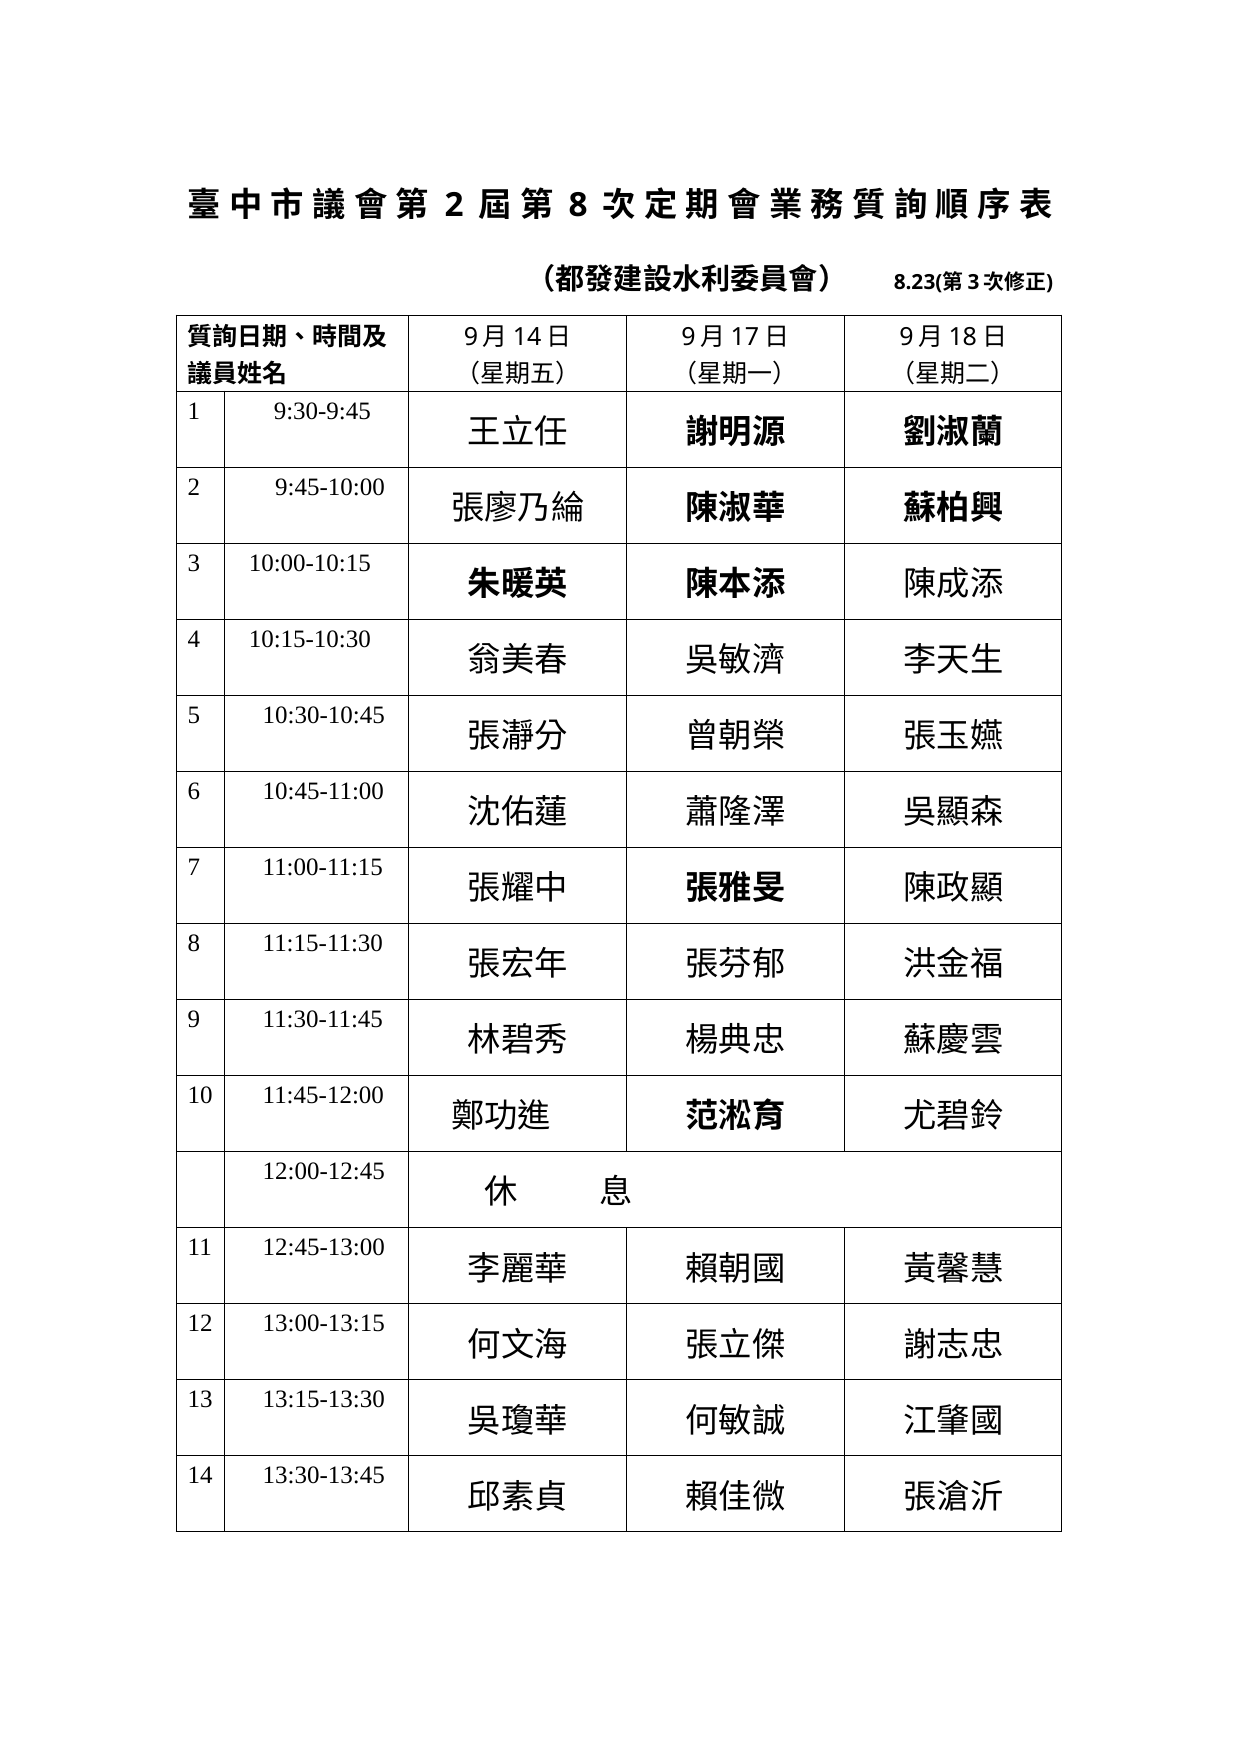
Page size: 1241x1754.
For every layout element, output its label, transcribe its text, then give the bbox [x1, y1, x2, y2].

table_cell 何敏誠 [627, 1380, 844, 1455]
table_cell 12:45-13:00 [225, 1228, 408, 1303]
table_cell 陳本添 [627, 544, 844, 619]
table_cell 4 [177, 620, 224, 695]
table_cell 11:30-11:45 [225, 1000, 408, 1075]
table_cell 李麗華 [409, 1228, 626, 1303]
table_cell 劉淑蘭 [845, 392, 1061, 467]
table_cell 尤碧鈴 [845, 1076, 1061, 1151]
table_header 質詢日期、時間及 議員姓名 [177, 316, 408, 391]
table_cell 11:15-11:30 [225, 924, 408, 999]
table_cell 鄭功進 [409, 1076, 626, 1151]
text （都發建設水利委員會） 8.23(第3次修正) [187, 239, 1053, 314]
table_cell 7 [177, 848, 224, 923]
table_cell 9:45-10:00 [225, 468, 408, 543]
table_cell 張瀞分 [409, 696, 626, 771]
table_cell 10:45-11:00 [225, 772, 408, 847]
table_cell 11 [177, 1228, 224, 1303]
table_cell 12:00-12:45 [225, 1152, 408, 1227]
table_cell 陳成添 [845, 544, 1061, 619]
table_cell 謝明源 [627, 392, 844, 467]
table_cell 6 [177, 772, 224, 847]
table_cell 10:30-10:45 [225, 696, 408, 771]
table_cell 11:45-12:00 [225, 1076, 408, 1151]
table_cell 黃馨慧 [845, 1228, 1061, 1303]
table_cell 張雅旻 [627, 848, 844, 923]
table_cell 吳瓊華 [409, 1380, 626, 1455]
text 臺中市議會第2屆第8次定期會業務質詢順序表 [187, 164, 1053, 239]
table_cell 李天生 [845, 620, 1061, 695]
table_cell 王立任 [409, 392, 626, 467]
table_cell 10 [177, 1076, 224, 1151]
table_cell 13:30-13:45 [225, 1456, 408, 1531]
table_cell [177, 1152, 224, 1227]
table_cell 休 息 [409, 1152, 1061, 1227]
table_cell 5 [177, 696, 224, 771]
table_cell 賴朝國 [627, 1228, 844, 1303]
table_cell 3 [177, 544, 224, 619]
table_cell 張芬郁 [627, 924, 844, 999]
table_cell 張玉嬿 [845, 696, 1061, 771]
table_cell 9 [177, 1000, 224, 1075]
table_cell 2 [177, 468, 224, 543]
table_cell 蕭隆澤 [627, 772, 844, 847]
table_cell 13 [177, 1380, 224, 1455]
table_cell 翁美春 [409, 620, 626, 695]
table_cell 11:00-11:15 [225, 848, 408, 923]
table_cell 10:00-10:15 [225, 544, 408, 619]
table_cell 張廖乃綸 [409, 468, 626, 543]
table_cell 謝志忠 [845, 1304, 1061, 1379]
table_cell 張立傑 [627, 1304, 844, 1379]
table_cell 林碧秀 [409, 1000, 626, 1075]
table_cell 范淞育 [627, 1076, 844, 1151]
table_cell 13:00-13:15 [225, 1304, 408, 1379]
table_cell 吳敏濟 [627, 620, 844, 695]
table_cell 賴佳微 [627, 1456, 844, 1531]
table_cell 1 [177, 392, 224, 467]
table_cell 陳政顯 [845, 848, 1061, 923]
table_header 9月14日 （星期五） [409, 316, 626, 391]
table_cell 邱素貞 [409, 1456, 626, 1531]
table_cell 曾朝榮 [627, 696, 844, 771]
table_cell 楊典忠 [627, 1000, 844, 1075]
table_header 9月18日 （星期二） [845, 316, 1061, 391]
table_cell 江肇國 [845, 1380, 1061, 1455]
table_cell 朱暖英 [409, 544, 626, 619]
table_cell 陳淑華 [627, 468, 844, 543]
table_cell 10:15-10:30 [225, 620, 408, 695]
table_cell 13:15-13:30 [225, 1380, 408, 1455]
table_cell 何文海 [409, 1304, 626, 1379]
table_cell 沈佑蓮 [409, 772, 626, 847]
table_cell 張滄沂 [845, 1456, 1061, 1531]
table_header 9月17日 （星期一） [627, 316, 844, 391]
table_cell 張耀中 [409, 848, 626, 923]
table_cell 洪金福 [845, 924, 1061, 999]
table_cell 12 [177, 1304, 224, 1379]
table_cell 14 [177, 1456, 224, 1531]
table_cell 蘇慶雲 [845, 1000, 1061, 1075]
table_cell 9:30-9:45 [225, 392, 408, 467]
table_cell 8 [177, 924, 224, 999]
table_cell 蘇柏興 [845, 468, 1061, 543]
table_cell 張宏年 [409, 924, 626, 999]
table_cell 吳顯森 [845, 772, 1061, 847]
